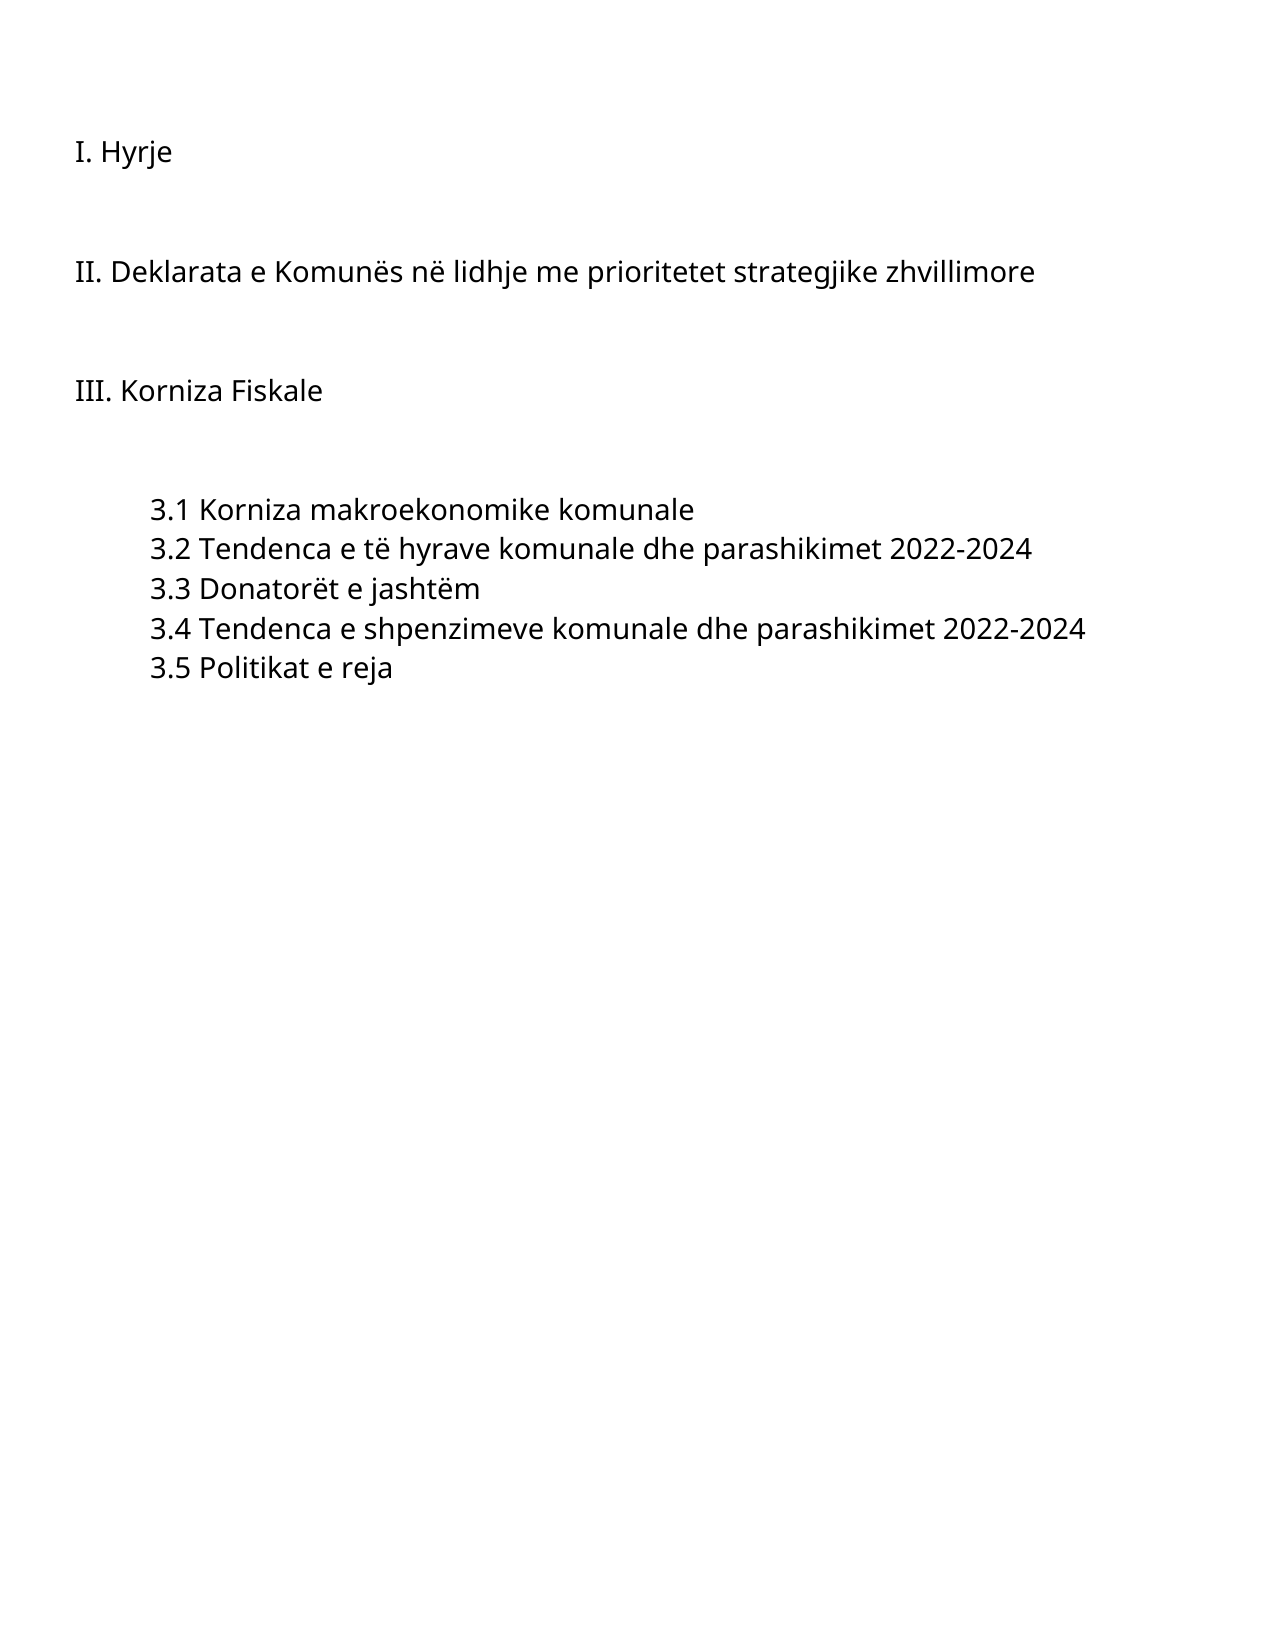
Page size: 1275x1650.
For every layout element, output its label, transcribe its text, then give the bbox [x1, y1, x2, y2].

text III. Korniza Fiskale [75, 370, 1200, 409]
text 3.3 Donatorët e jashtëm [150, 568, 1200, 608]
text 3.4 Tendenca e shpenzimeve komunale dhe parashikimet 2022-2024 [150, 608, 1200, 648]
text 3.5 Politikat e reja [150, 648, 1200, 687]
text 3.2 Tendenca e të hyrave komunale dhe parashikimet 2022-2024 [150, 529, 1200, 568]
text 3.1 Korniza makroekonomike komunale [150, 489, 1200, 529]
text II. Deklarata e Komunës në lidhje me prioritetet strategjike zhvillimore [75, 251, 1200, 291]
text I. Hyrje [75, 132, 1200, 171]
